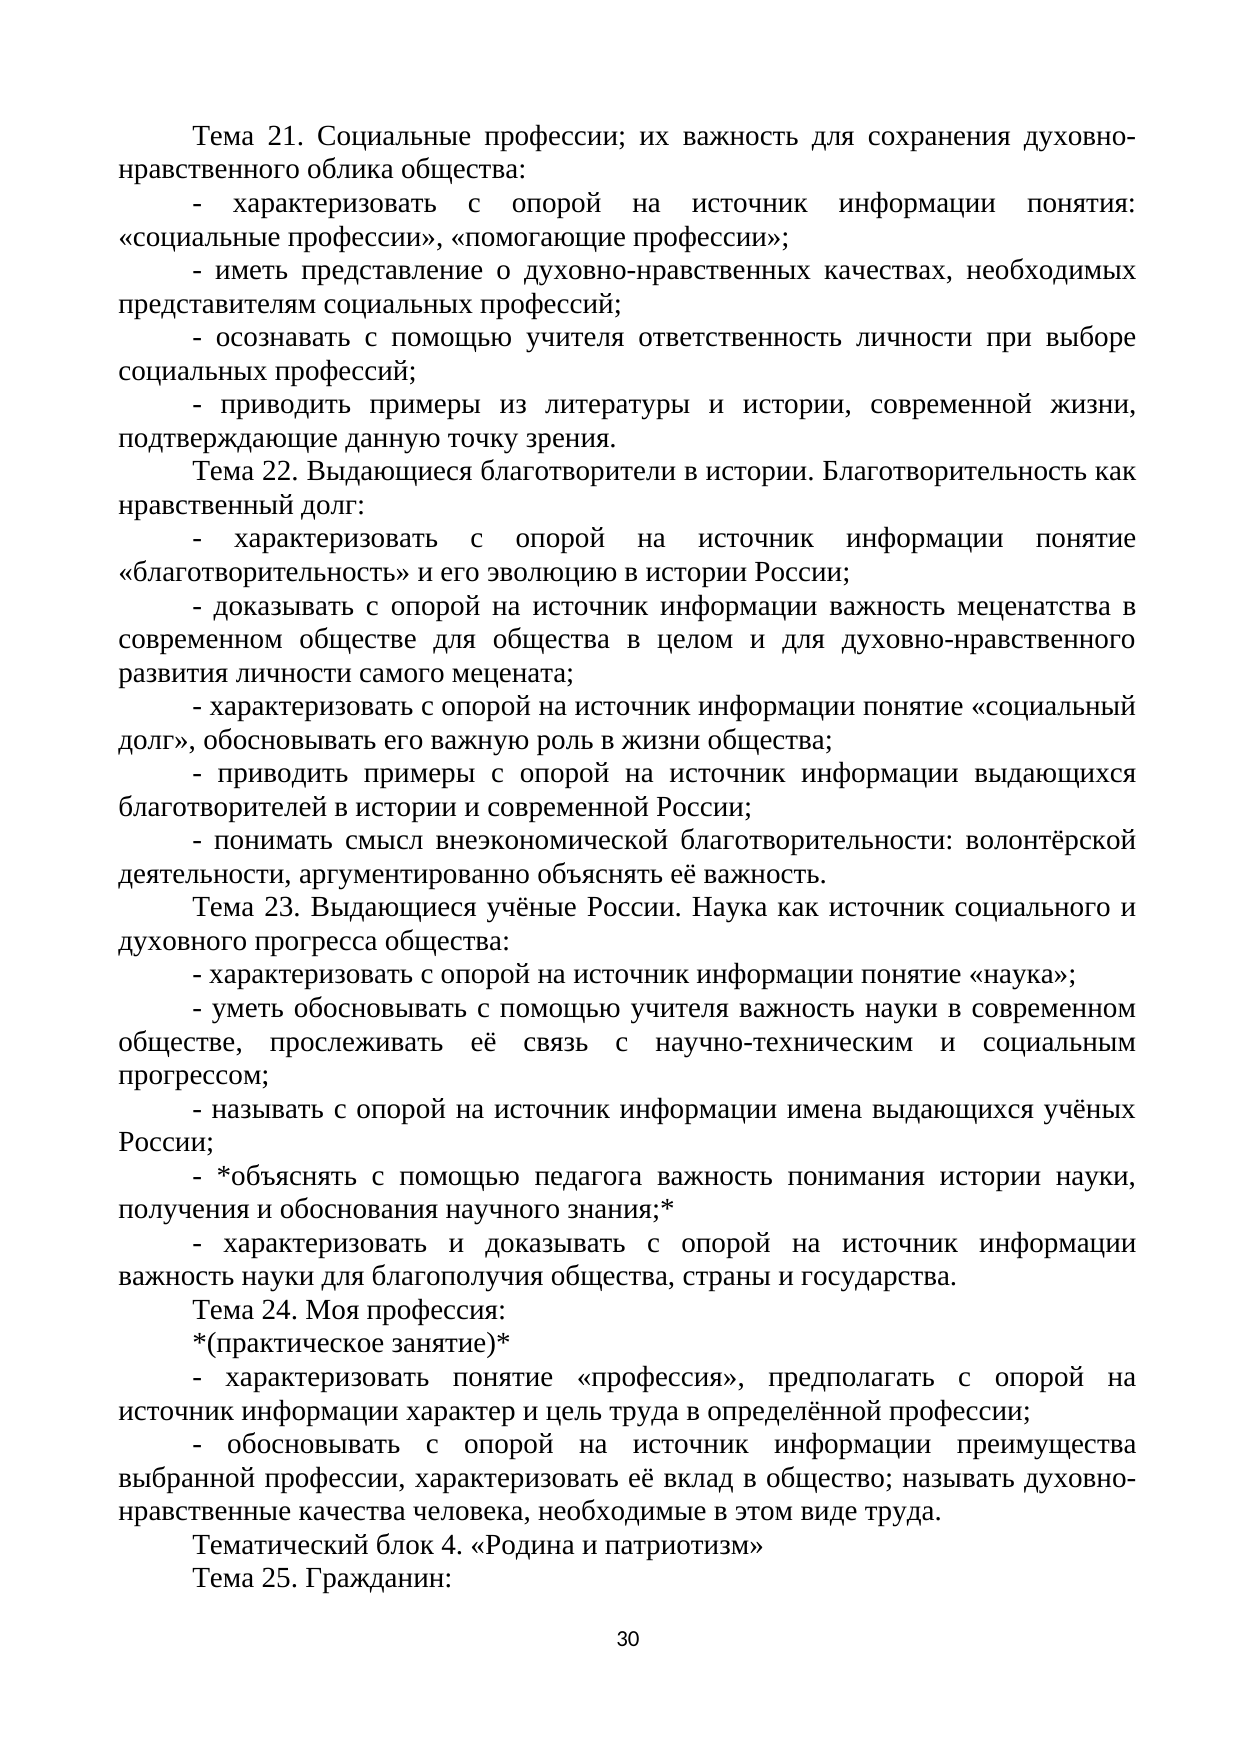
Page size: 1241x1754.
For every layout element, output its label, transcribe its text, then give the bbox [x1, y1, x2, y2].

text - уметь обосновывать с помощью учителя важность науки в современном обществе, прослеживать её связь с научно-техническим и социальным прогрессом; [118, 990, 1137, 1091]
text - характеризовать и доказывать с опорой на источник информации важность науки для благополучия общества, страны и государства. [118, 1225, 1137, 1292]
text - характеризовать с опорой на источник информации понятие «наука»; [118, 957, 1137, 990]
text - приводить примеры с опорой на источник информации выдающихся благотворителей в истории и современной России; [118, 755, 1137, 822]
text Тема 21. Социальные профессии; их важность для сохранения духовно-нравственного облика общества: [118, 118, 1137, 185]
text Тематический блок 4. «Родина и патриотизм» [118, 1527, 1137, 1560]
text *(практическое занятие)* [118, 1326, 1137, 1359]
text - доказывать с опорой на источник информации важность меценатства в современном обществе для общества в целом и для духовно-нравственного развития личности самого мецената; [118, 588, 1137, 688]
text - характеризовать с опорой на источник информации понятие «благотворительность» и его эволюцию в истории России; [118, 521, 1137, 588]
text Тема 22. Выдающиеся благотворители в истории. Благотворительность как нравственный долг: [118, 453, 1137, 521]
text - приводить примеры из литературы и истории, современной жизни, подтверждающие данную точку зрения. [118, 386, 1137, 453]
text - осознавать с помощью учителя ответственность личности при выборе социальных профессий; [118, 319, 1137, 386]
text - называть с опорой на источник информации имена выдающихся учёных России; [118, 1091, 1137, 1158]
text Тема 25. Гражданин: [118, 1560, 1137, 1594]
text - обосновывать с опорой на источник информации преимущества выбранной профессии, характеризовать её вклад в общество; называть духовно-нравственные качества человека, необходимые в этом виде труда. [118, 1426, 1137, 1527]
text - характеризовать понятие «профессия», предполагать с опорой на источник информации характер и цель труда в определённой профессии; [118, 1359, 1137, 1426]
text Тема 23. Выдающиеся учёные России. Наука как источник социального и духовного прогресса общества: [118, 889, 1137, 957]
text - понимать смысл внеэкономической благотворительности: волонтёрской деятельности, аргументированно объяснять её важность. [118, 822, 1137, 889]
text - иметь представление о духовно-нравственных качествах, необходимых представителям социальных профессий; [118, 252, 1137, 319]
text - *объяснять с помощью педагога важность понимания истории науки, получения и обоснования научного знания;* [118, 1158, 1137, 1225]
text - характеризовать с опорой на источник информации понятие «социальный долг», обосновывать его важную роль в жизни общества; [118, 688, 1137, 755]
text - характеризовать с опорой на источник информации понятия: «социальные профессии», «помогающие профессии»; [118, 185, 1137, 252]
text Тема 24. Моя профессия: [118, 1292, 1137, 1326]
